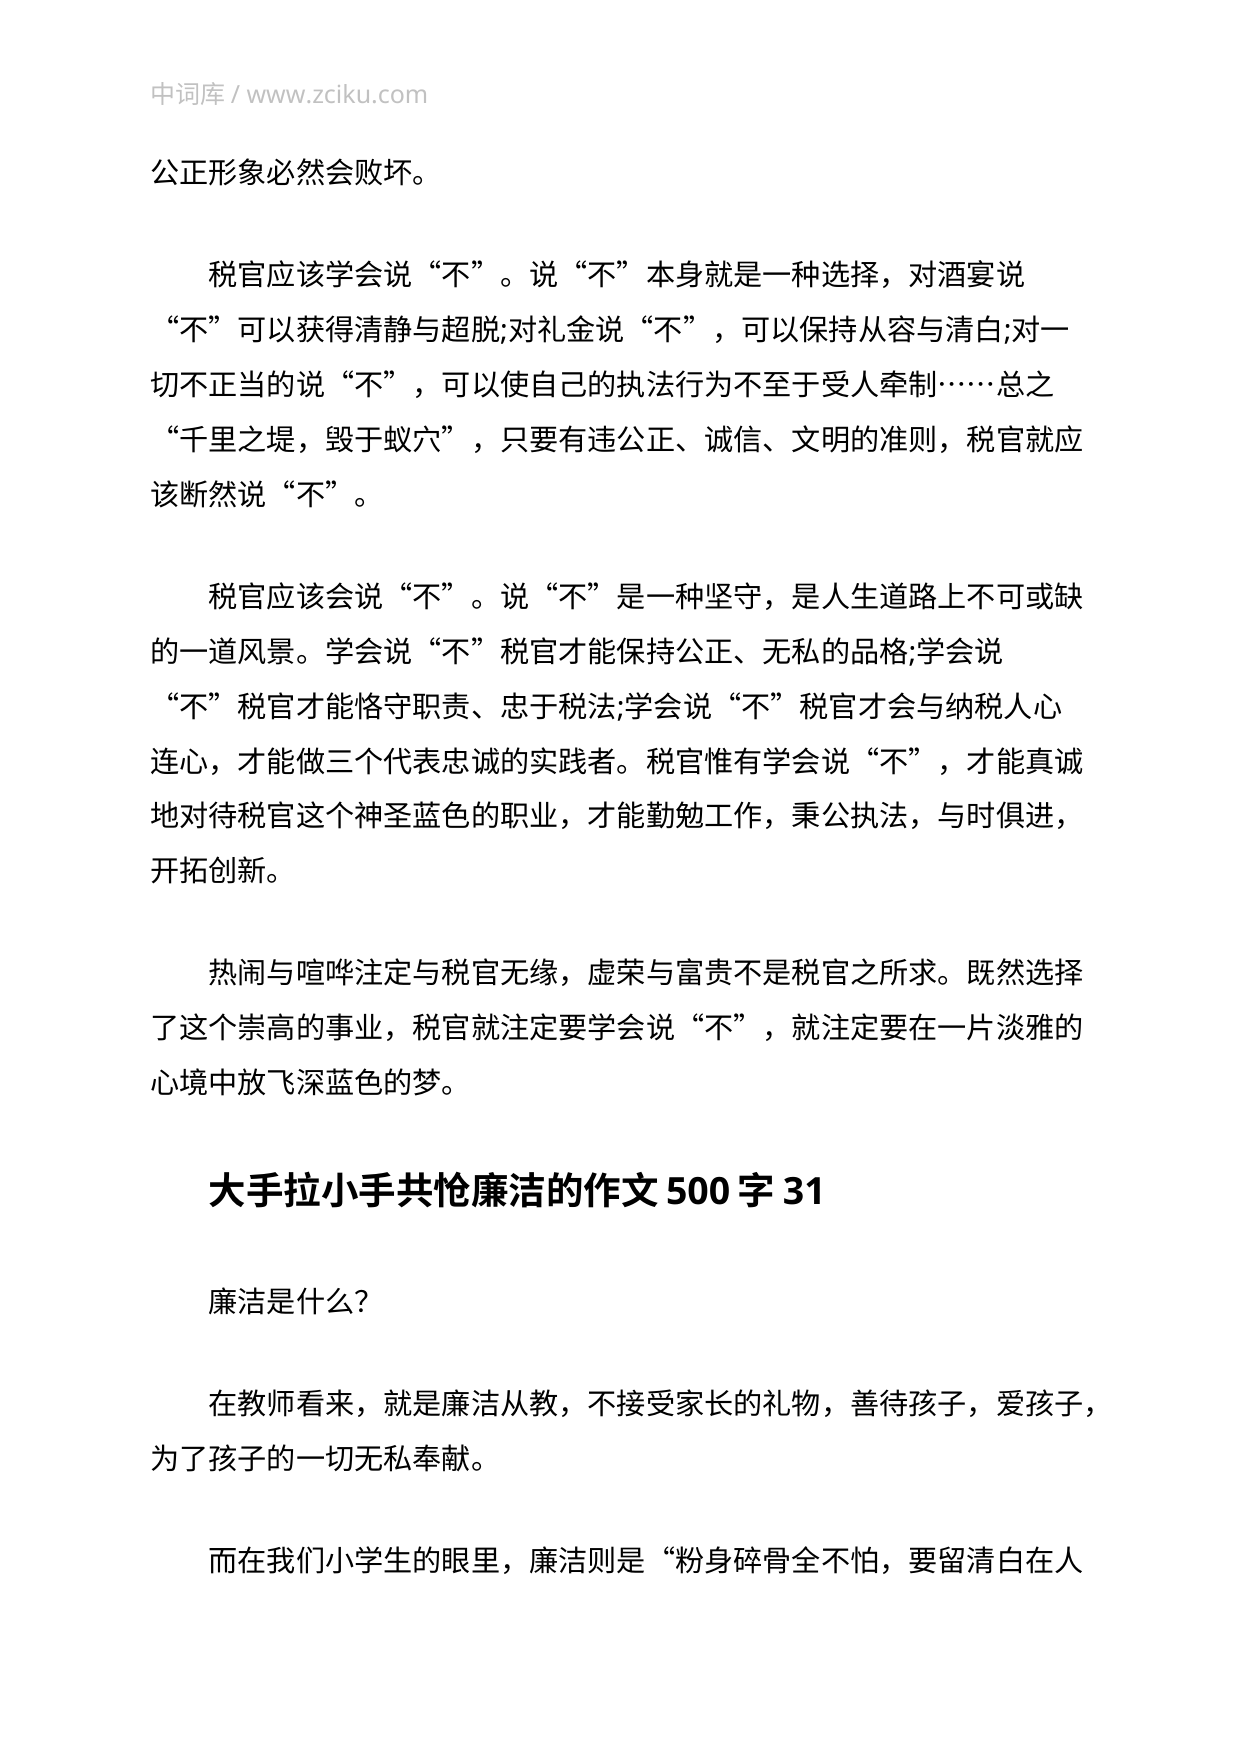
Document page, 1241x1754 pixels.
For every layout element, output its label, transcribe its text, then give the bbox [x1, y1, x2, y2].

text 大手拉小手共怆廉洁的作文500字31 [150, 1161, 1090, 1216]
text 税官应该学会说“不”。说“不”本身就是一种选择，对酒宴说“不”可以获得清静与超脱;对礼金说“不”，可以保持从容与清白;对一切不正当的说“不”，可以使自己的执法行为不至于受人牵制……总之“千里之堤，毁于蚁穴”，只要有违公正、诚信、文明的准则，税官就应该断然说“不”。 [150, 252, 1090, 514]
text 热闹与喧哗注定与税官无缘，虚荣与富贵不是税官之所求。既然选择了这个崇高的事业，税官就注定要学会说“不”，就注定要在一片淡雅的心境中放飞深蓝色的梦。 [150, 950, 1090, 1102]
text 税官应该会说“不”。说“不”是一种坚守，是人生道路上不可或缺的一道风景。学会说“不”税官才能保持公正、无私的品格;学会说“不”税官才能恪守职责、忠于税法;学会说“不”税官才会与纳税人心连心，才能做三个代表忠诚的实践者。税官惟有学会说“不”，才能真诚地对待税官这个神圣蓝色的职业，才能勤勉工作，秉公执法，与时俱进，开拓创新。 [150, 573, 1090, 890]
text 在教师看来，就是廉洁从教，不接受家长的礼物，善待孩子，爱孩子，为了孩子的一切无私奉献。 [150, 1381, 1090, 1478]
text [150, 150, 1090, 192]
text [150, 1537, 1090, 1579]
text 廉洁是什么？ [150, 1279, 1090, 1321]
